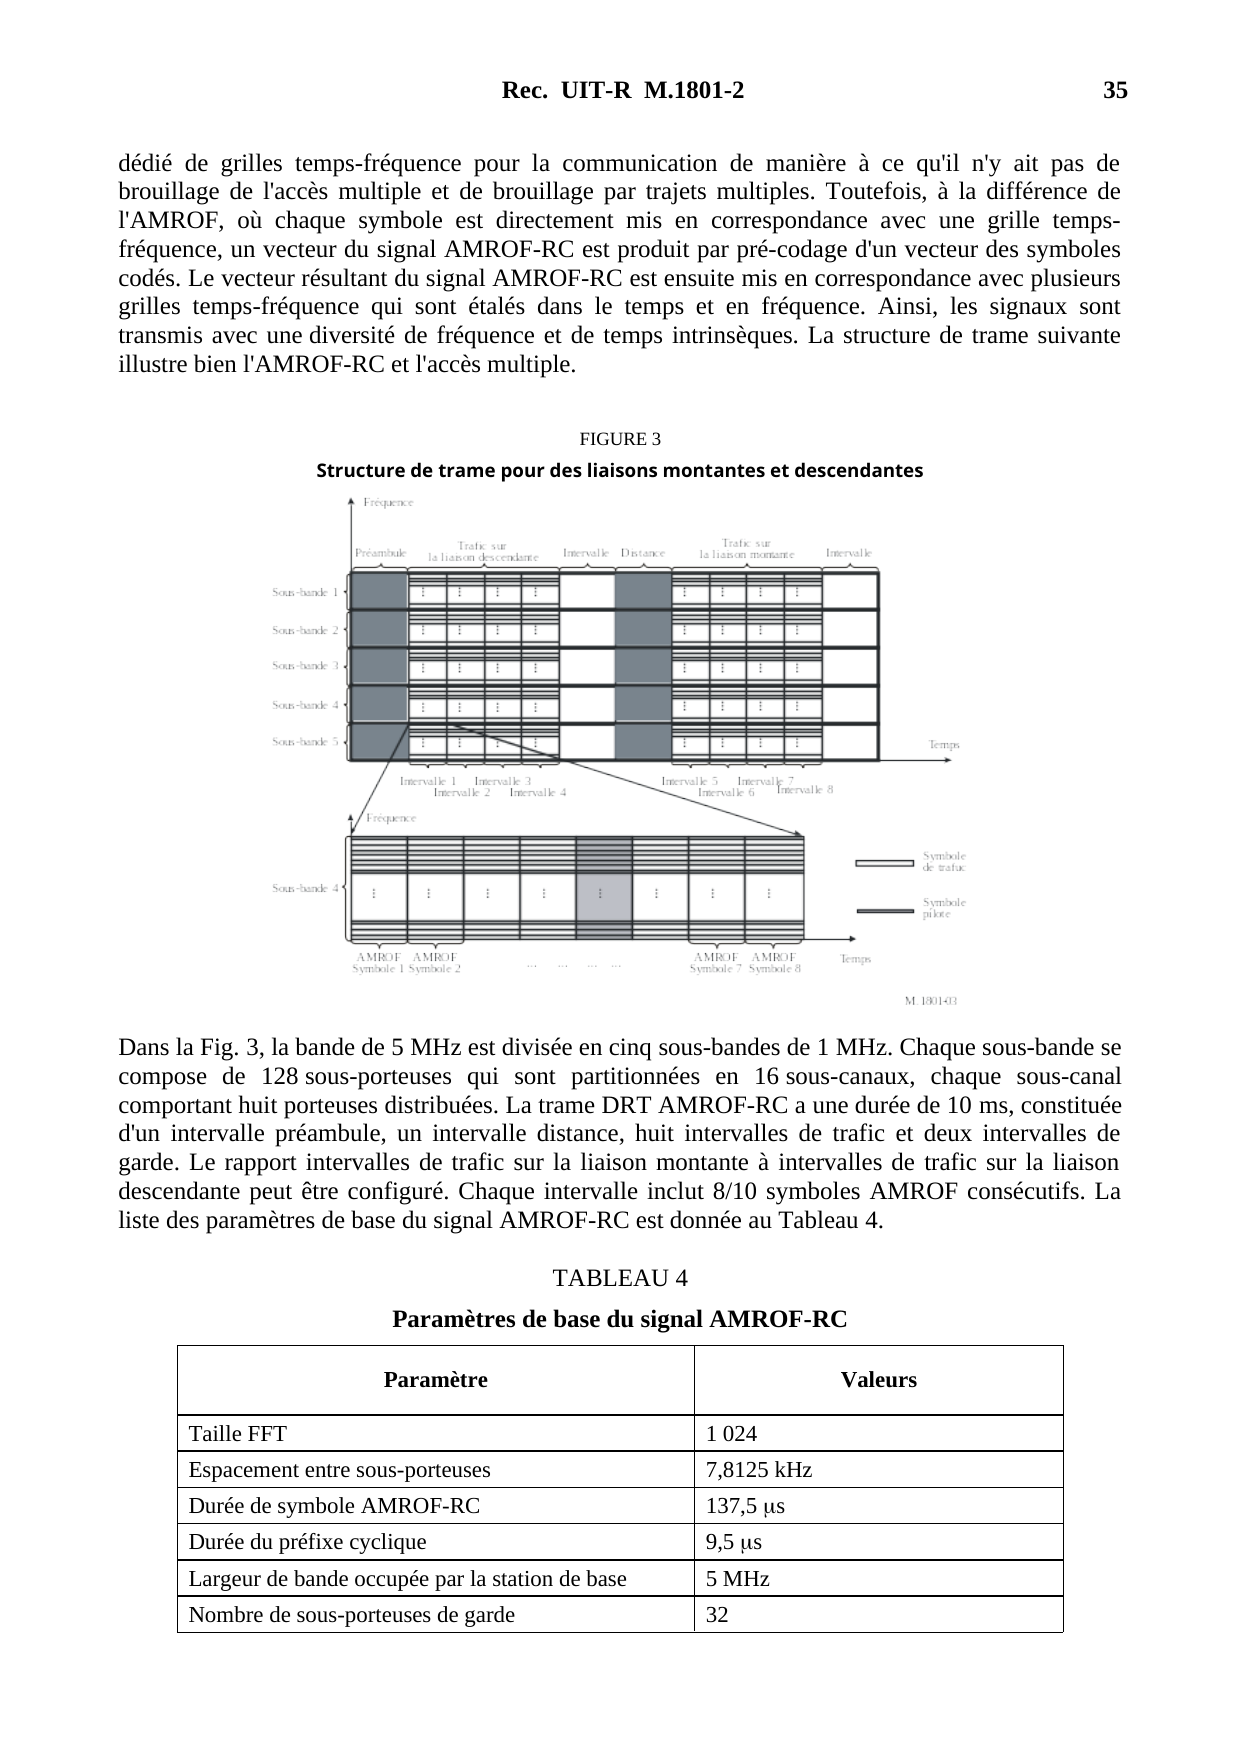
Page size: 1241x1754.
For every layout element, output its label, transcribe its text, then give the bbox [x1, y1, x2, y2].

text Dans la Fig. 3, la bande de 5 MHz est divisée en cinq sous-bandes de 1 MHz. Chaque sous-bande se compose de 128 sous-porteuses qui sont partitionnées en 16 sous-canaux, chaque sous-canal comportant huit porteuses distribuées. La trame DRT AMROF-RC a une durée de 10 ms, constituée d'un intervalle préambule, un intervalle distance, huit intervalles de trafic et deux intervalles de garde. Le rapport intervalles de trafic sur la liaison montante à intervalles de trafic sur la liaison descendante peut être configuré. Chaque intervalle inclut 8/10 symboles AMROF consécutifs. La liste des paramètres de base du signal AMROF-RC est donnée au Tableau 4. [118, 1032, 1122, 1233]
table_cell 5 MHz [695, 1561, 1063, 1595]
table_cell 137,5 s [695, 1488, 1063, 1523]
table_cell Durée de symbole AMROF-RC [178, 1488, 694, 1523]
title Structure de trame pour des liaisons montantes et descendantes [118, 458, 1122, 483]
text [118, 148, 1122, 378]
text figure 3 [118, 428, 1122, 449]
table_cell 1 024 [695, 1416, 1063, 1450]
table_header Valeurs [695, 1346, 1063, 1414]
table_header Paramètre [178, 1346, 694, 1414]
table_cell 9,5 s [695, 1524, 1063, 1559]
table_cell Durée du préfixe cyclique [178, 1524, 694, 1559]
table_cell Espacement entre sous-porteuses [178, 1452, 694, 1486]
table_cell Nombre de sous-porteuses de garde [178, 1597, 694, 1631]
text TABLEAU 4 [118, 1263, 1122, 1291]
title Paramètres de base du signal AMROF-RC [118, 1304, 1122, 1333]
table_cell 7,8125 kHz [695, 1452, 1063, 1486]
table_cell 32 [695, 1597, 1063, 1631]
table_cell Taille FFT [178, 1416, 694, 1450]
table_cell Largeur de bande occupée par la station de base [178, 1561, 694, 1595]
